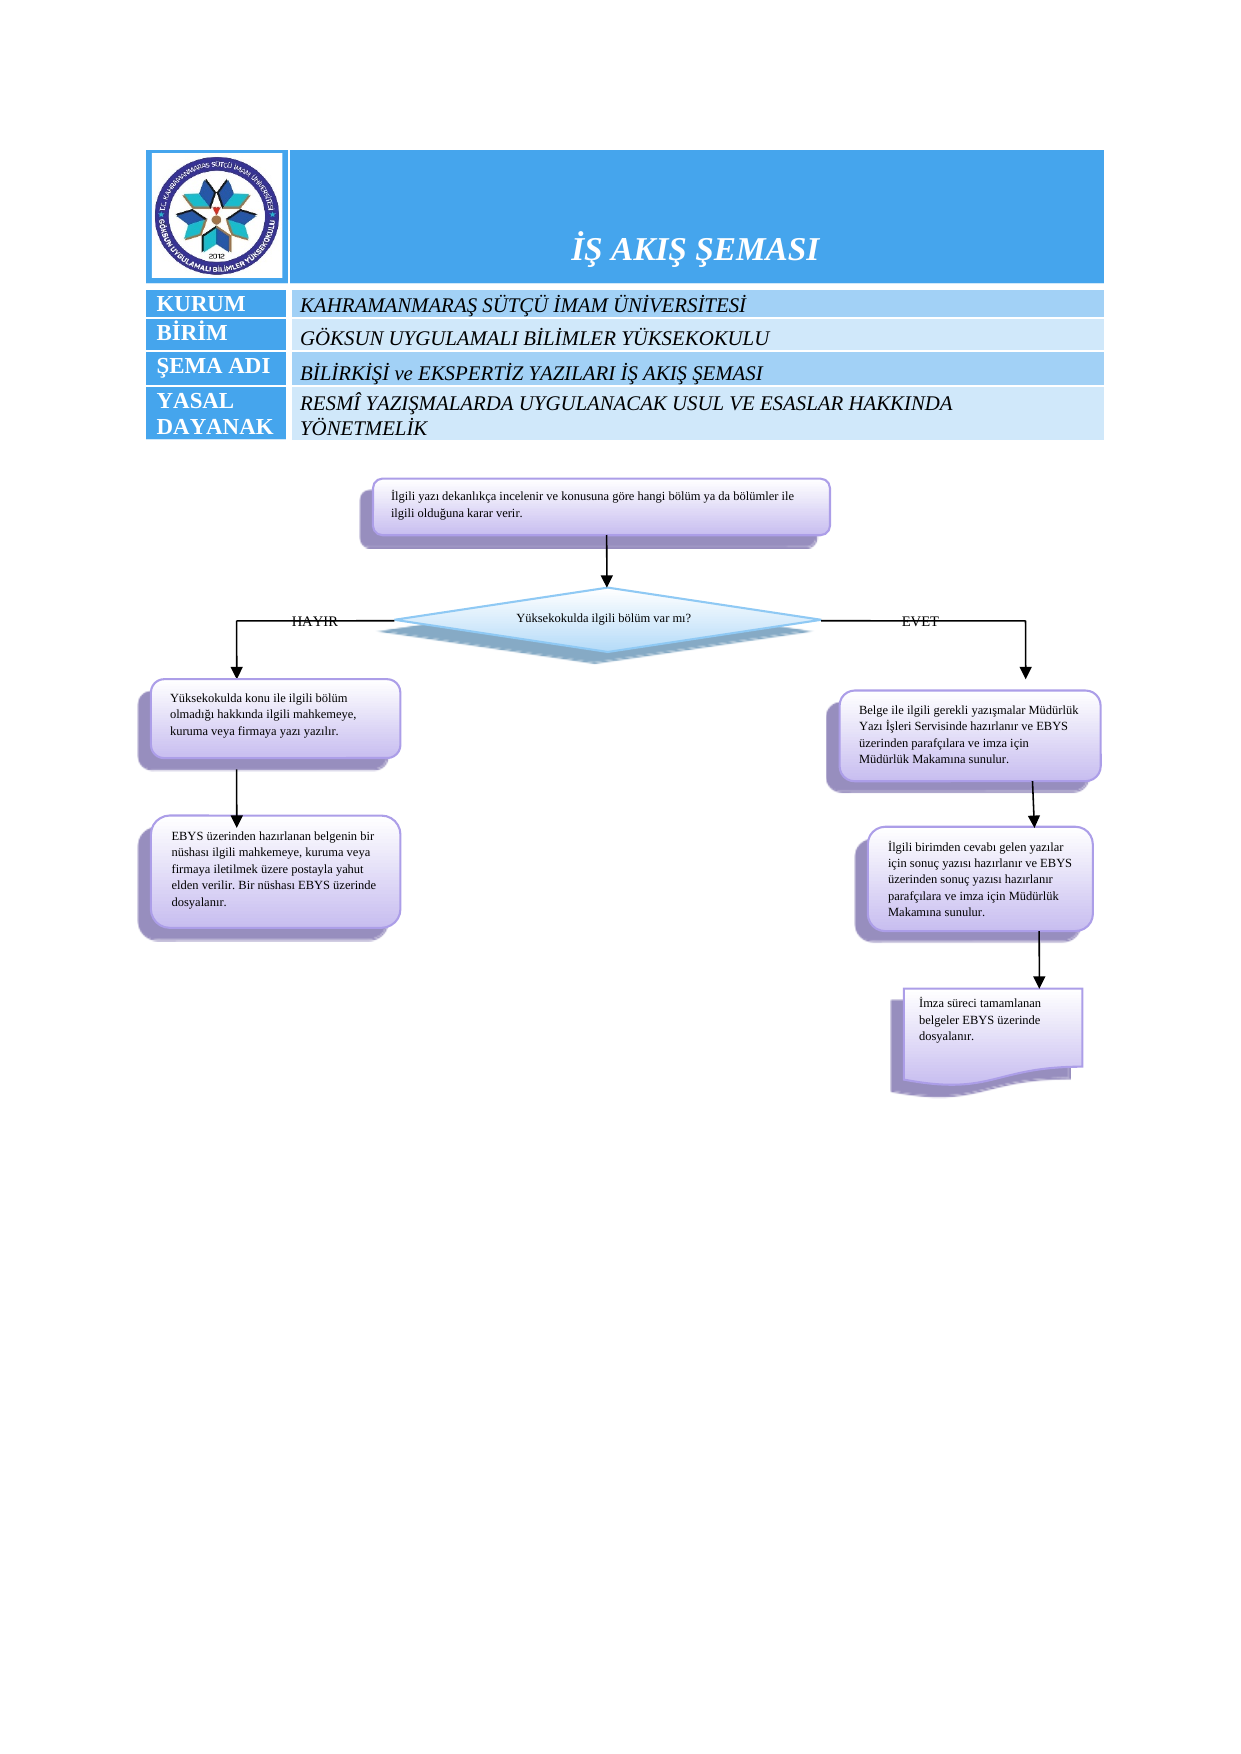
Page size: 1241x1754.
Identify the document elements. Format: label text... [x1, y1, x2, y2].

table_cell KAHRAMANMARAŞ SÜTÇÜ İMAM ÜNİVERSİTESİ [292, 290, 1104, 317]
table_header İŞ AKIŞ ŞEMASI [290, 150, 1104, 283]
text HAYIR EVET [790, 613, 1093, 630]
picture [151, 153, 283, 278]
table_cell KURUM [146, 290, 286, 317]
table_header [146, 150, 288, 283]
table_cell RESMÎ YAZIŞMALARDA UYGULANACAK USUL VE ESASLAR HAKKINDA YÖNETMELİK [292, 387, 1104, 439]
table_cell BİLİRKİŞİ ve EKSPERTİZ YAZILARI İŞ AKIŞ ŞEMASI [292, 352, 1104, 385]
table_cell BİRİM [146, 319, 286, 350]
table_cell ŞEMA ADI [146, 352, 286, 385]
table_cell GÖKSUN UYGULAMALI BİLİMLER YÜKSEKOKULU [292, 319, 1104, 350]
table_cell YASAL DAYANAK [146, 387, 286, 439]
text HAYIR EVET [148, 613, 425, 630]
